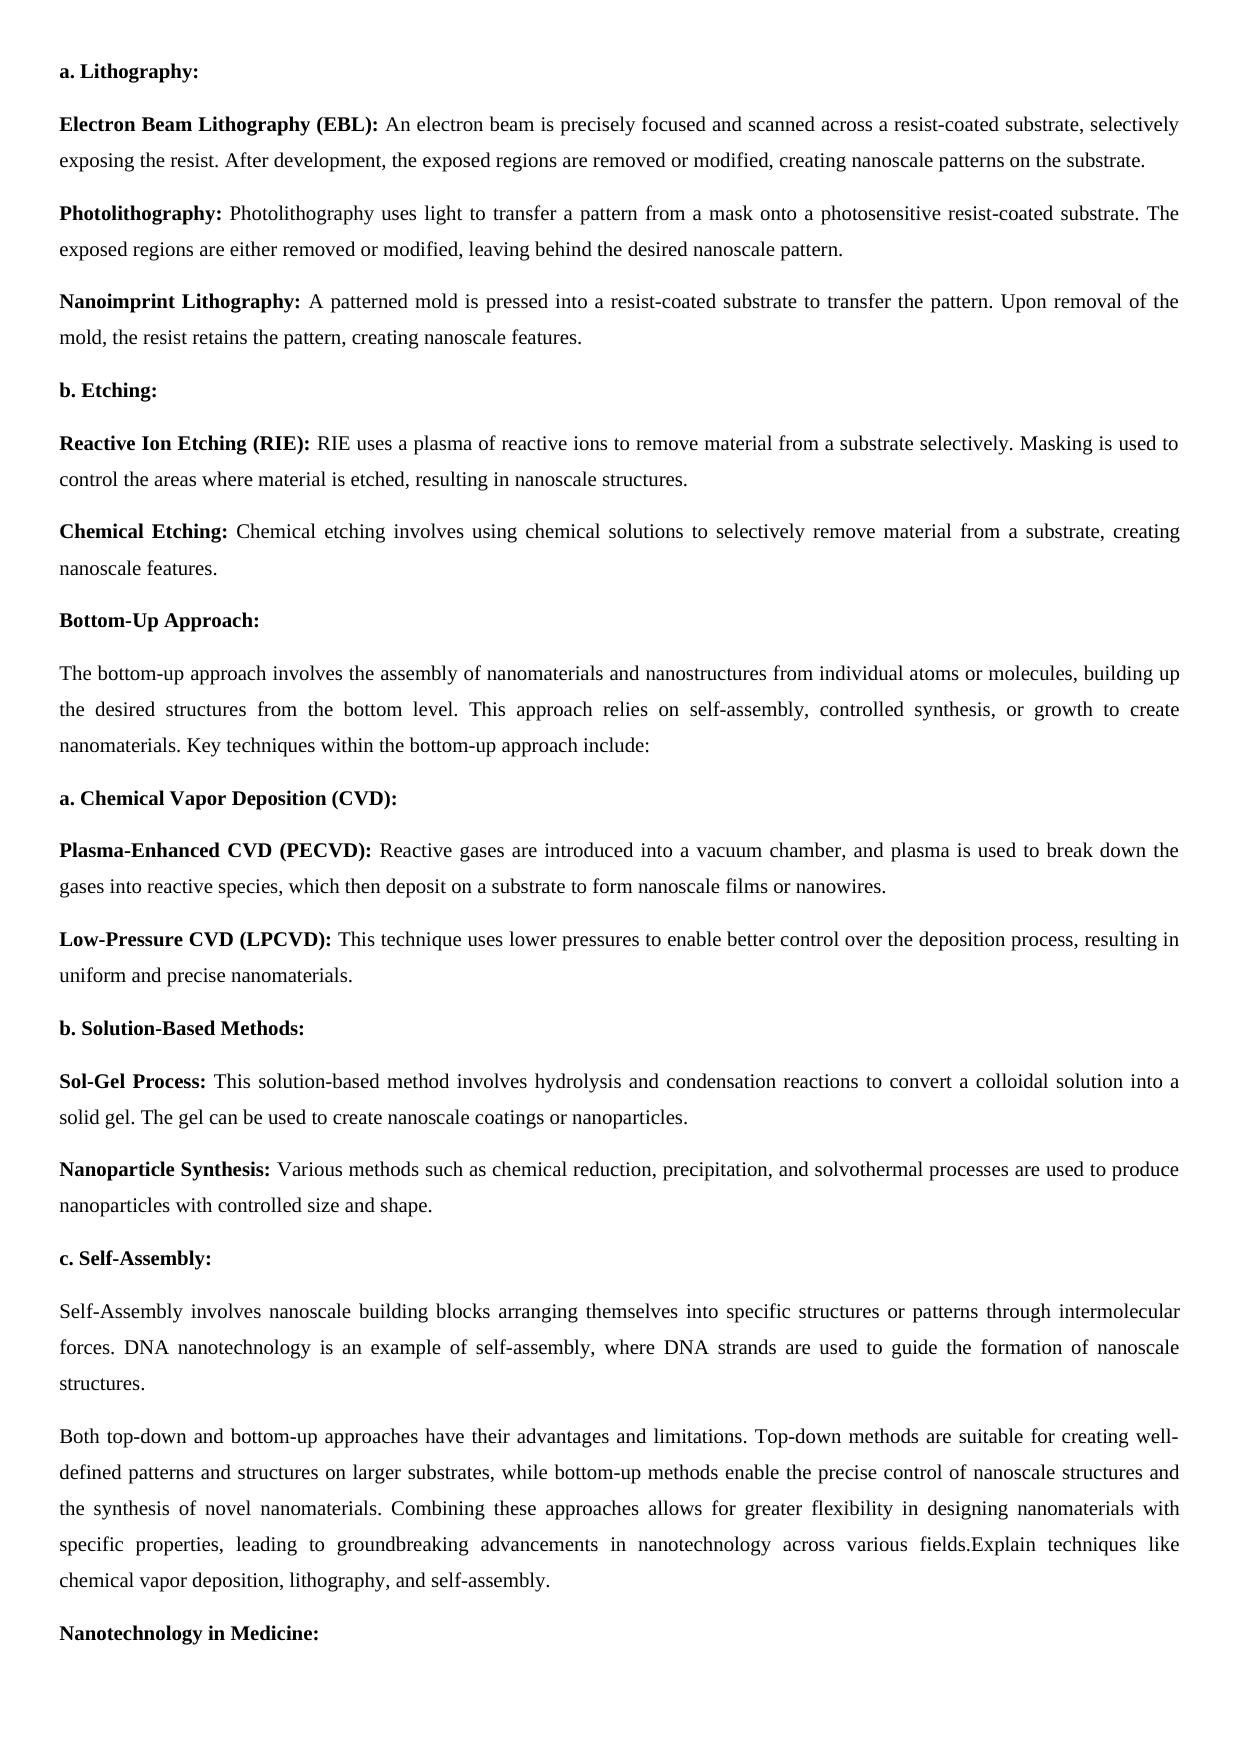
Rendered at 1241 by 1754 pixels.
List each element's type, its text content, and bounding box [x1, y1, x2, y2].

text Low-Pressure CVD (LPCVD): This technique uses lower pressures to enable better control over the deposition process, resulting in uniform and precise nanomaterials. [59, 927, 1181, 987]
text The bottom-up approach involves the assembly of nanomaterials and nanostructures from individual atoms or molecules, building up the desired structures from the bottom level. This approach relies on self-assembly, controlled synthesis, or growth to create nanomaterials. Key techniques within the bottom-up approach include: [59, 661, 1181, 757]
text Both top-down and bottom-up approaches have their advantages and limitations. Top-down methods are suitable for creating well-defined patterns and structures on larger substrates, while bottom-up methods enable the precise control of nanoscale structures and the synthesis of novel nanomaterials. Combining these approaches allows for greater flexibility in designing nanomaterials with specific properties, leading to groundbreaking advancements in nanotechnology across various fields.Explain techniques like chemical vapor deposition, lithography, and self-assembly. [59, 1424, 1181, 1592]
text Nanotechnology in Medicine: [59, 1621, 1181, 1644]
text a. Lithography: [59, 59, 1181, 83]
text Plasma-Enhanced CVD (PECVD): Reactive gases are introduced into a vacuum chamber, and plasma is used to break down the gases into reactive species, which then deposit on a substrate to form nanoscale films or nanowires. [59, 838, 1181, 898]
text c. Self-Assembly: [59, 1246, 1181, 1270]
text Nanoparticle Synthesis: Various methods such as chemical reduction, precipitation, and solvothermal processes are used to produce nanoparticles with controlled size and shape. [59, 1157, 1181, 1217]
text a. Chemical Vapor Deposition (CVD): [59, 786, 1181, 810]
text Reactive Ion Etching (RIE): RIE uses a plasma of reactive ions to remove material from a substrate selectively. Masking is used to control the areas where material is etched, resulting in nanoscale structures. [59, 431, 1181, 491]
text Chemical Etching: Chemical etching involves using chemical solutions to selectively remove material from a substrate, creating nanoscale features. [59, 519, 1181, 579]
text Nanoimprint Lithography: A patterned mold is pressed into a resist-coated substrate to transfer the pattern. Upon removal of the mold, the resist retains the pattern, creating nanoscale features. [59, 289, 1181, 349]
text Bottom-Up Approach: [59, 608, 1181, 632]
text Sol-Gel Process: This solution-based method involves hydrolysis and condensation reactions to convert a colloidal solution into a solid gel. The gel can be used to create nanoscale coatings or nanoparticles. [59, 1069, 1181, 1129]
text Self-Assembly involves nanoscale building blocks arranging themselves into specific structures or patterns through intermolecular forces. DNA nanotechnology is an example of self-assembly, where DNA strands are used to guide the formation of nanoscale structures. [59, 1299, 1181, 1395]
text Photolithography: Photolithography uses light to transfer a pattern from a mask onto a photosensitive resist-coated substrate. The exposed regions are either removed or modified, leaving behind the desired nanoscale pattern. [59, 201, 1181, 261]
text b. Solution-Based Methods: [59, 1016, 1181, 1040]
text b. Etching: [59, 378, 1181, 402]
text Electron Beam Lithography (EBL): An electron beam is precisely focused and scanned across a resist-coated substrate, selectively exposing the resist. After development, the exposed regions are removed or modified, creating nanoscale patterns on the substrate. [59, 112, 1181, 172]
